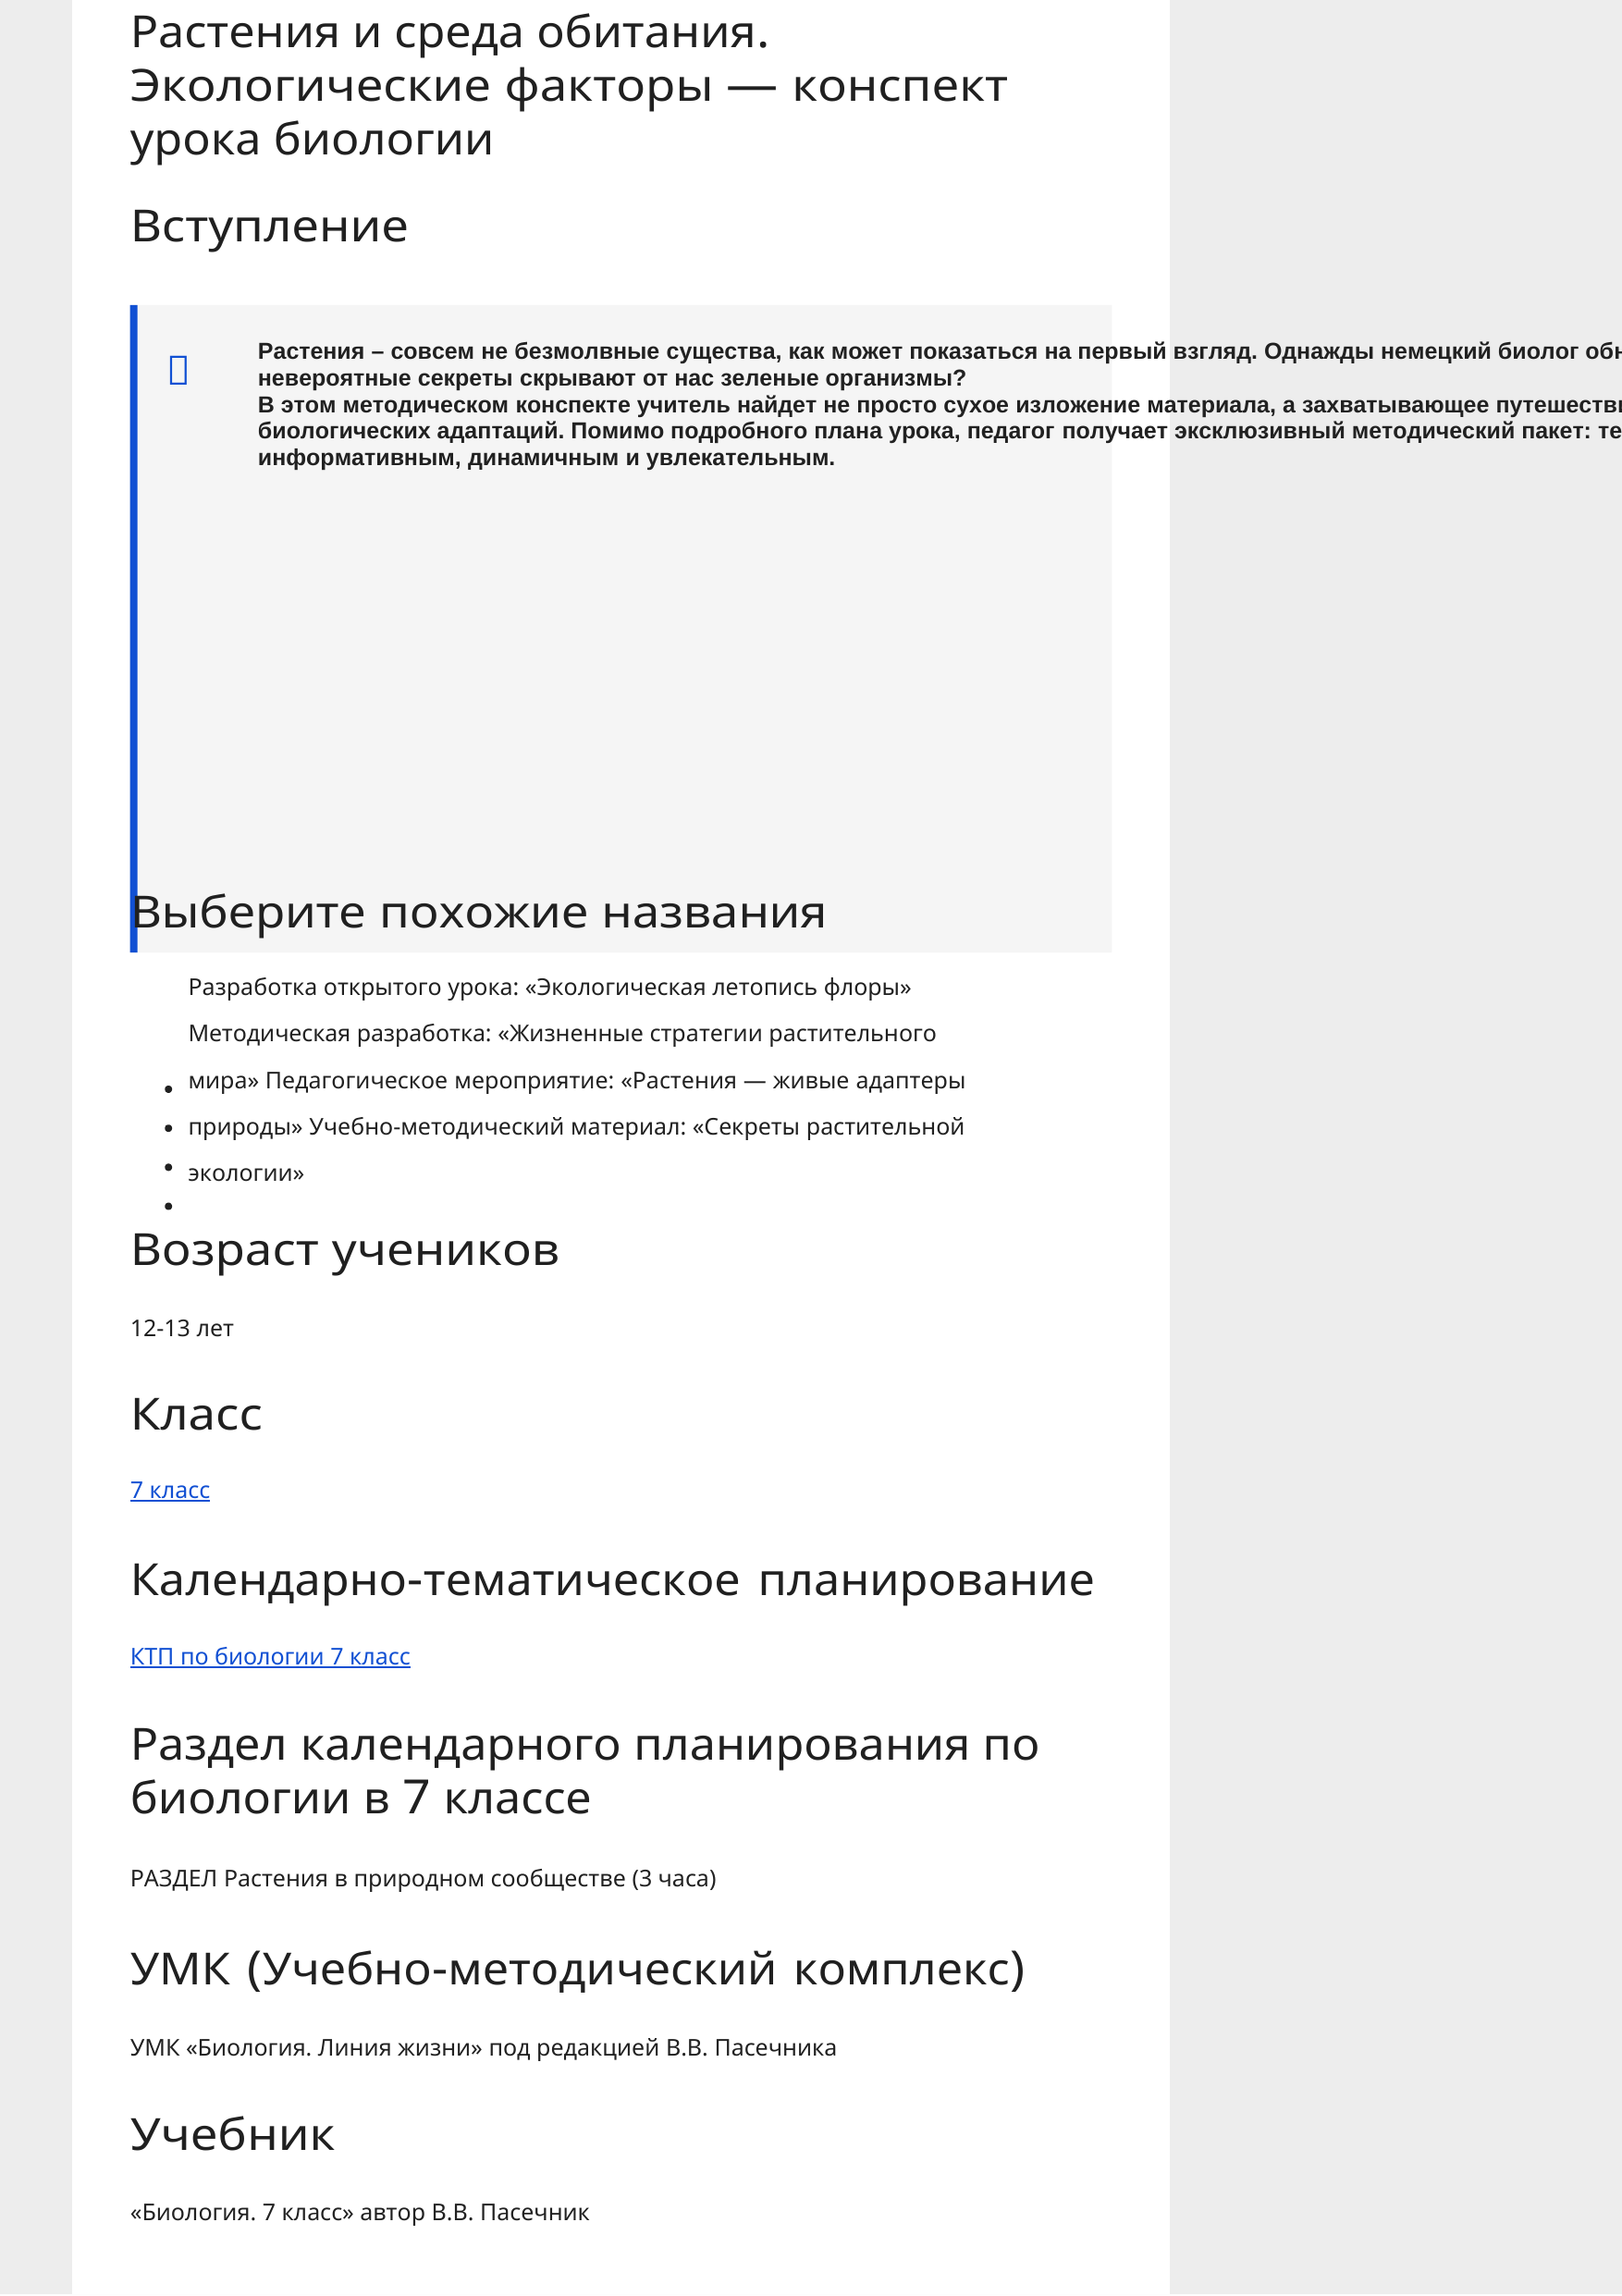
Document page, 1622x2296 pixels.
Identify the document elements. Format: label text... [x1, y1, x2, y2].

subtitle Раздел календарного планирования по биологии в 7 классе [130, 1717, 1106, 1827]
subtitle УМК (Учебно-методический комплекс) [130, 1934, 1560, 1998]
subtitle Выберите похожие названия [130, 876, 1560, 940]
subtitle Календарно-тематическое планирование [130, 1545, 1560, 1609]
text Разработка открытого урока: «Экологическая летопись флоры» Методическая разработка: «Жизненные стратегии растительного мира» Педагогическое мероприятие: «Растения — живые адаптеры природы» Учебно-методический материал: «Секреты растительной экологии» [188, 971, 967, 1188]
text «Биология. 7 класс» автор В.В. Пасечник [130, 2195, 1560, 2228]
subtitle Учебник [130, 2103, 1560, 2163]
text 7 класс [130, 1474, 1560, 1505]
text РАЗДЕЛ Растения в природном сообществе (3 часа) [130, 1862, 1560, 1894]
text 12-13 лет [130, 1311, 1560, 1343]
text Вступление [130, 194, 1560, 255]
text КТП по биологии 7 класс [130, 1639, 1560, 1671]
subtitle Класс [130, 1383, 1560, 1443]
subtitle Возраст учеников [130, 1218, 1560, 1279]
text УМК «Биология. Линия жизни» под редакцией В.В. Пасечника [130, 2031, 1560, 2062]
subtitle Растения и среда обитания. Экологические факторы — конспект урока биологии [130, 3, 1014, 167]
